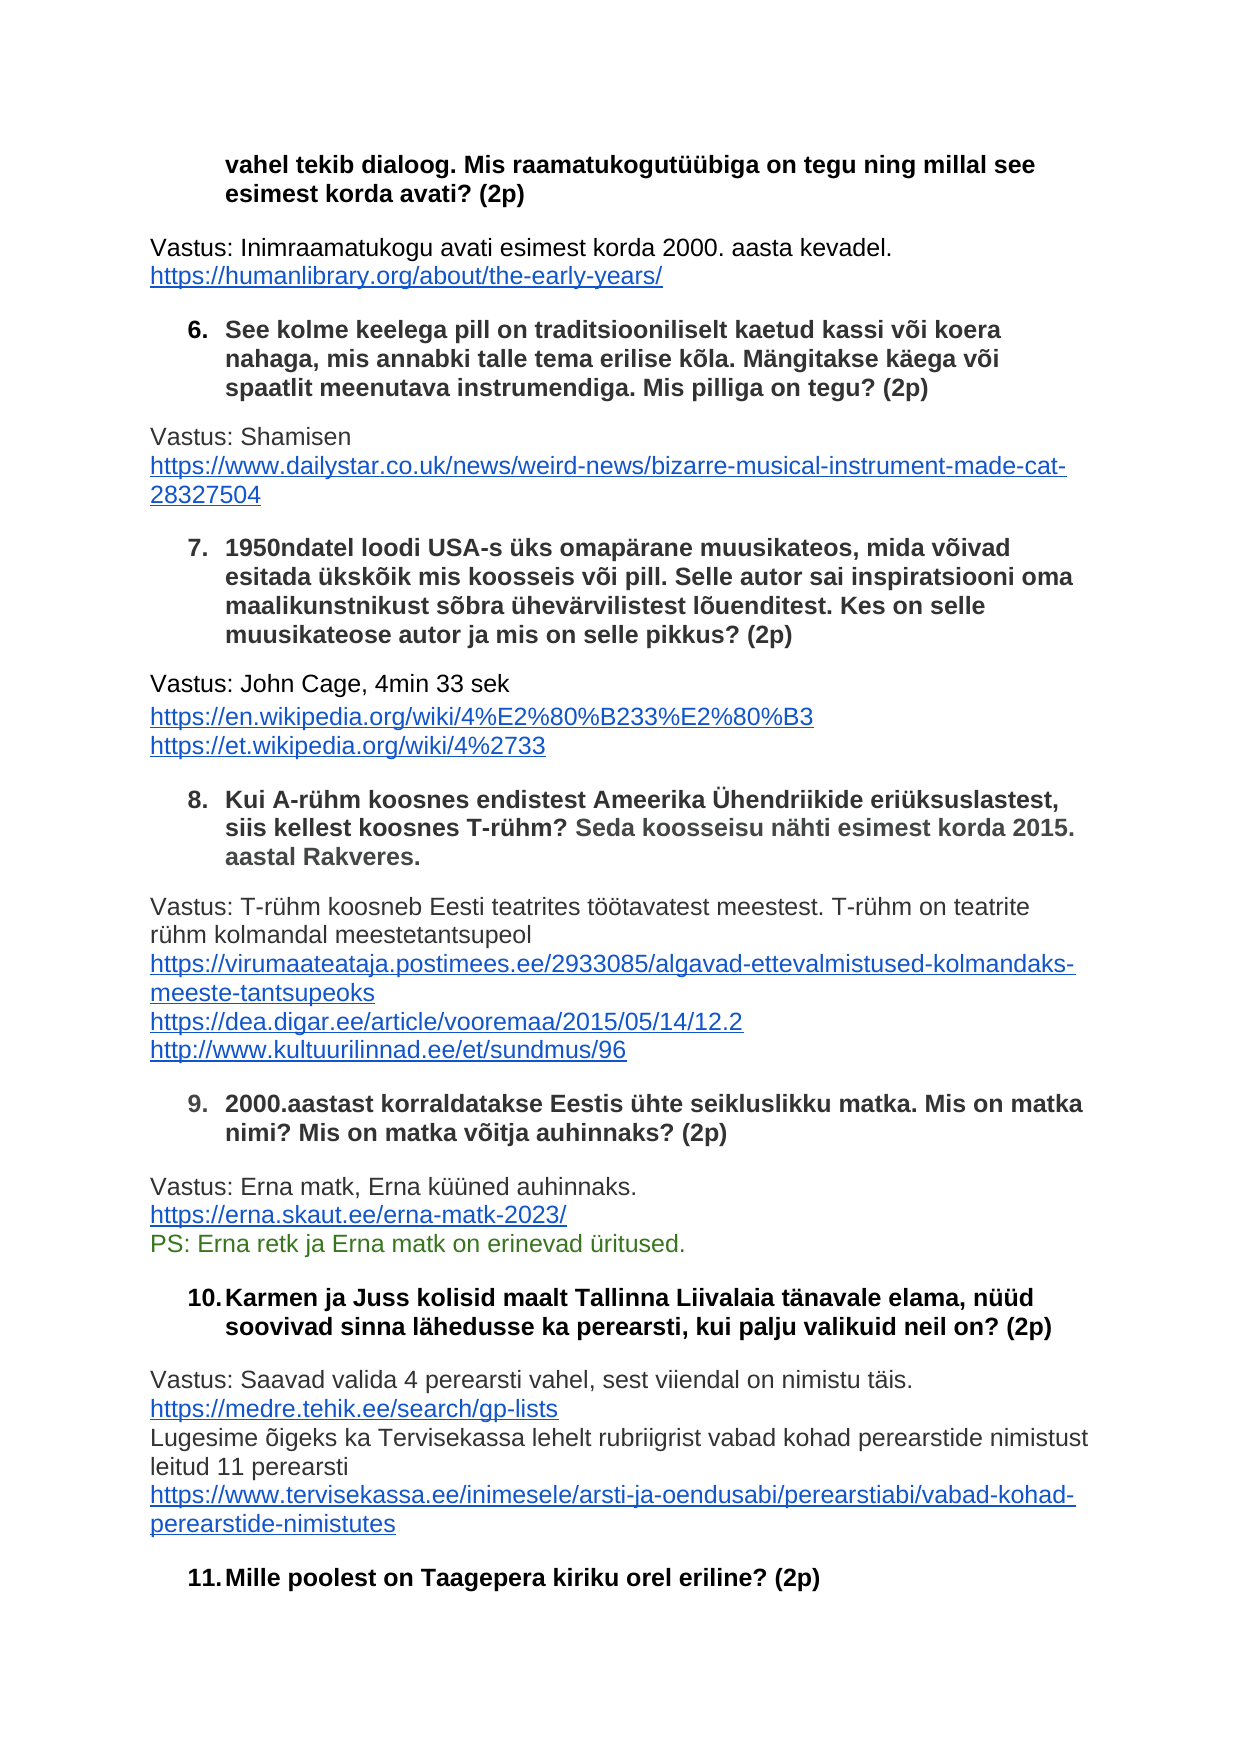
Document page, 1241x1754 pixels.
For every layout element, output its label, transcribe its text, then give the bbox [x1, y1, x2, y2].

text Vastus: Saavad valida 4 perearsti vahel, sest viiendal on nimistu täis. https://medre.tehik.ee/search/gp-lists Lugesime õigeks ka Tervisekassa lehelt rubriigrist vabad kohad perearstide nimistust leitud 11 perearsti https://www.tervisekassa.ee/inimesele/arsti-ja-oendusabi/perearstiabi/vabad-kohad-perearstide-nimistutes [150, 1366, 1090, 1538]
list Kui A-rühm koosnes endistest Ameerika Ühendriikide eriüksuslastest, siis kellest koosnes T-rühm? Seda koosseisu nähti esimest korda 2015. aastal Rakveres. [187, 785, 1090, 871]
list 2000.aastast korraldatakse Eestis ühte seikluslikku matka. Mis on matka nimi? Mis on matka võitja auhinnaks? (2p) [728, 1089, 1090, 1147]
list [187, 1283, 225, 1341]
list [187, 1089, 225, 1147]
text Vastus: Inimraamatukogu avati esimest korda 2000. aasta kevadel. https://humanlibrary.org/about/the-early-years/ [150, 232, 1090, 290]
text https://en.wikipedia.org/wiki/4%E2%80%B233%E2%80%B3 https://et.wikipedia.org/wiki/4%2733 [546, 702, 1090, 760]
list Mille poolest on Taagepera kiriku orel eriline? (2p) [222, 1563, 1090, 1592]
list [187, 150, 1090, 207]
text Vastus: Shamisen https://www.dailystar.co.uk/news/weird-news/bizarre-musical-instrument-made-cat-28327504 [150, 422, 1090, 508]
list 1950ndatel loodi USA-s üks omapärane muusikateos, mida võivad esitada ükskõik mis koosseis või pill. Selle autor sai inspiratsiooni oma maalikunstnikust sõbra ühevärvilistest lõuenditest. Kes on selle muusikateose autor ja mis on selle pikkus? (2p) [187, 533, 1090, 648]
text Vastus: John Cage, 4min 33 sek [150, 669, 1090, 698]
text Vastus: Erna matk, Erna küüned auhinnaks. https://erna.skaut.ee/erna-matk-2023/ PS: Erna retk ja Erna matk on erinevad üritused. [567, 1172, 1090, 1258]
text Vastus: T-rühm koosneb Eesti teatrites töötavatest meestest. T-rühm on teatrite rühm kolmandal meestetantsupeol https://virumaateataja.postimees.ee/2933085/algavad-ettevalmistused-kolmandaks-meeste-tantsupeoks https://dea.digar.ee/article/vooremaa/2015/05/14/12.2 http://www.kultuurilinnad.ee/et/sundmus/96 [375, 892, 1090, 1064]
list See kolme keelega pill on traditsiooniliselt kaetud kassi või koera nahaga, mis annabki talle tema erilise kõla. Mängitakse käega või spaatlit meenutava instrumendiga. Mis pilliga on tegu? (2p) [187, 315, 1090, 401]
